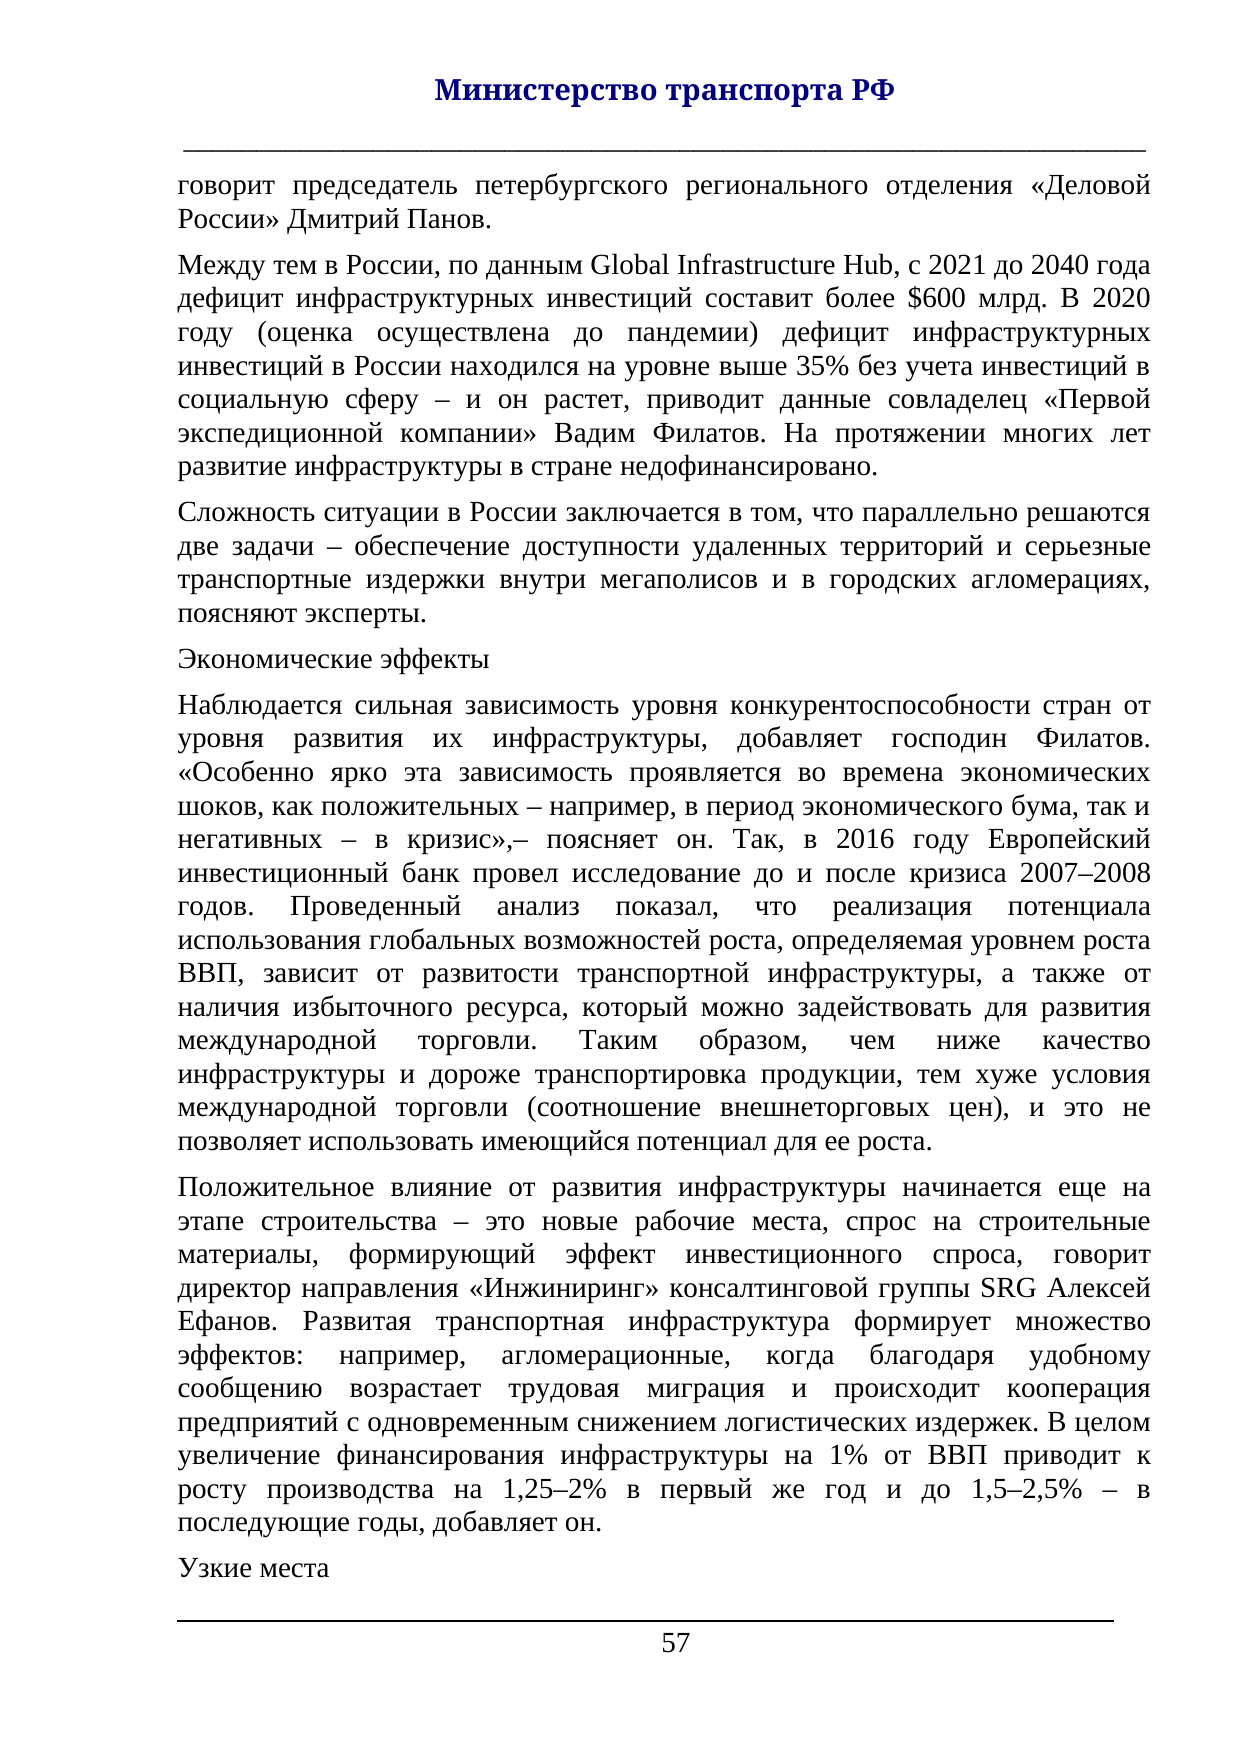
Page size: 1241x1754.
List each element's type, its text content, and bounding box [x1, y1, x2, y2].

text Между тем в России, по данным Global Infrastructure Hub, с 2021 до 2040 года дефицит инфраструктурных инвестиций составит более $600 млрд. В 2020 году (оценка осуществлена до пандемии) дефицит инфраструктурных инвестиций в России находился на уровне выше 35% без учета инвестиций в социальную сферу – и он растет, приводит данные совладелец «Первой экспедиционной компании» Вадим Филатов. На протяжении многих лет развитие инфраструктуры в стране недофинансировано. [177, 247, 1152, 482]
text Наблюдается сильная зависимость уровня конкурентоспособности стран от уровня развития их инфраструктуры, добавляет господин Филатов. «Особенно ярко эта зависимость проявляется во времена экономических шоков, как положительных – например, в период экономического бума, так и негативных – в кризис»,– поясняет он. Так, в 2016 году Европейский инвестиционный банк провел исследование до и после кризиса 2007–2008 годов. Проведенный анализ показал, что реализация потенциала использования глобальных возможностей роста, определяемая уровнем роста ВВП, зависит от развитости транспортной инфраструктуры, а также от наличия избыточного ресурса, который можно задействовать для развития международной торговли. Таким образом, чем ниже качество инфраструктуры и дороже транспортировка продукции, тем хуже условия международной торговли (соотношение внешнеторговых цен), и это не позволяет использовать имеющийся потенциал для ее роста. [177, 687, 1152, 1157]
text Положительное влияние от развития инфраструктуры начинается еще на этапе строительства – это новые рабочие места, спрос на строительные материалы, формирующий эффект инвестиционного спроса, говорит директор направления «Инжиниринг» консалтинговой группы SRG Алексей Ефанов. Развитая транспортная инфраструктура формирует множество эффектов: например, агломерационные, когда благодаря удобному сообщению возрастает трудовая миграция и происходит кооперация предприятий с одновременным снижением логистических издержек. В целом увеличение финансирования инфраструктуры на 1% от ВВП приводит к росту производства на 1,25–2% в первый же год и до 1,5–2,5% – в последующие годы, добавляет он. [177, 1169, 1152, 1538]
text Сложность ситуации в России заключается в том, что параллельно решаются две задачи – обеспечение доступности удаленных территорий и серьезные транспортные издержки внутри мегаполисов и в городских агломерациях, поясняют эксперты. [177, 494, 1152, 628]
text Экономические эффекты [177, 641, 1152, 674]
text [177, 167, 1152, 234]
text Узкие места [177, 1551, 1152, 1584]
